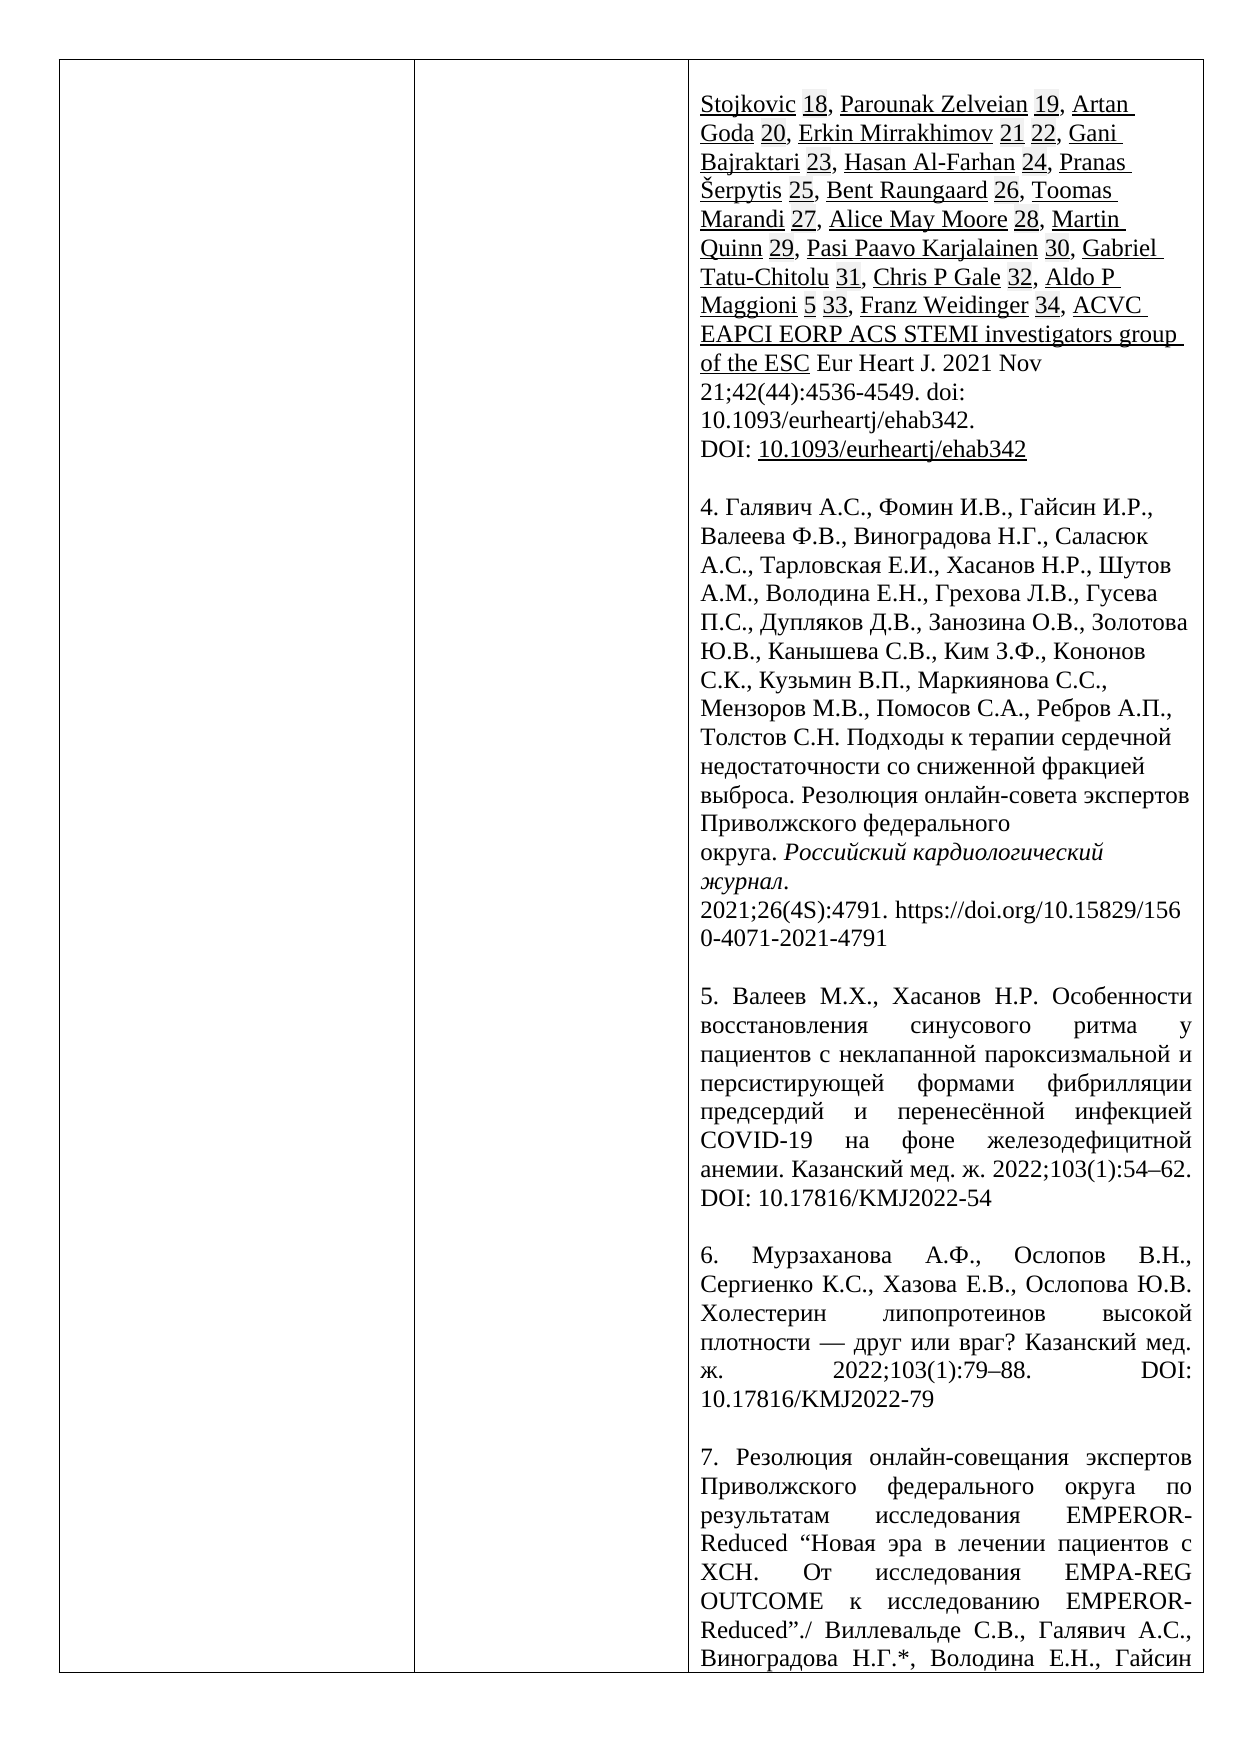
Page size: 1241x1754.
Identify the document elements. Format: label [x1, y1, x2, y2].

table_cell [415, 60, 688, 1672]
table_cell [689, 60, 1203, 1672]
